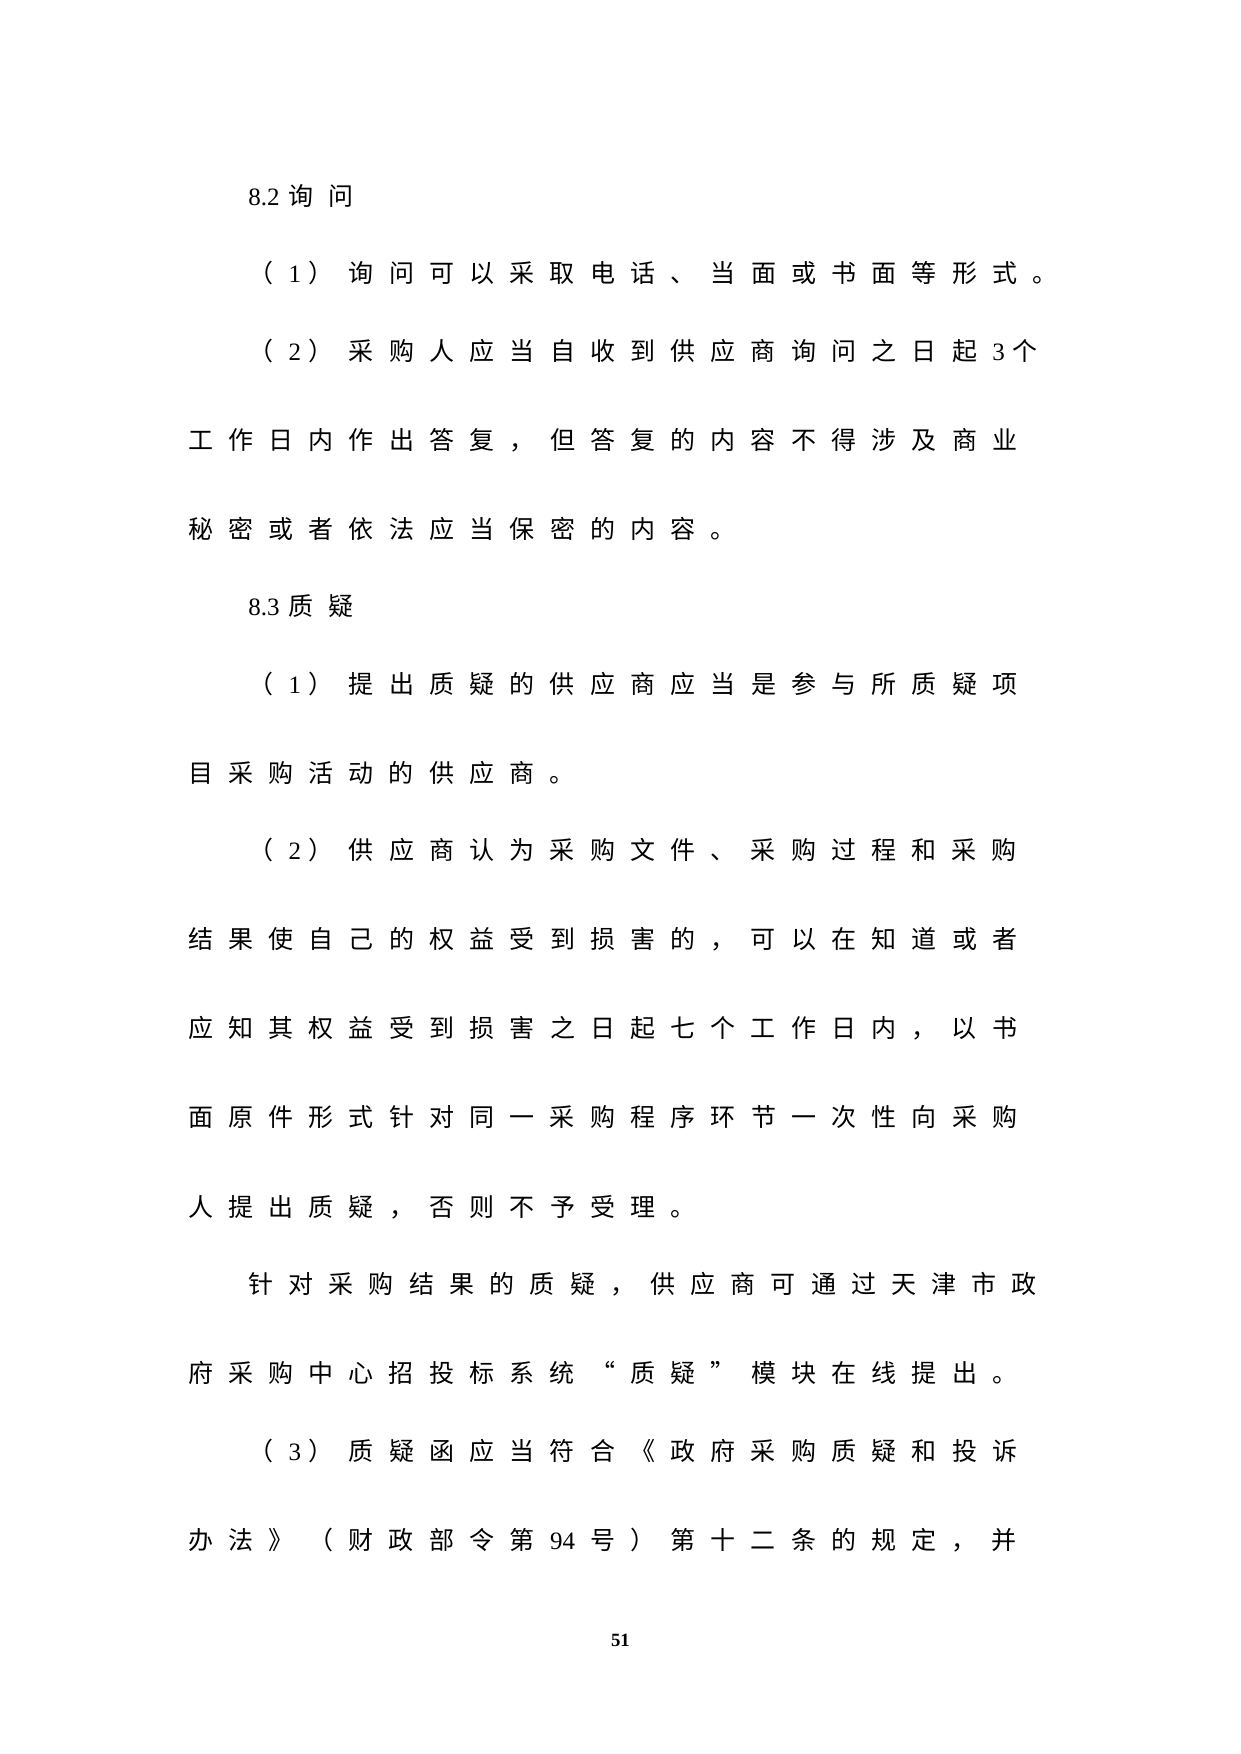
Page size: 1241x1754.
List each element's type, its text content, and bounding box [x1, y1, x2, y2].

text 8.2 询问 [188, 164, 1052, 224]
text （1）询问可以采取电话、当面或书面等形式。 [188, 242, 1052, 301]
text 8.3 质疑 [188, 575, 1052, 634]
text （1）提出质疑的供应商应当是参与所质疑项目采购活动的供应商。 [188, 653, 1052, 801]
text （2）采购人应当自收到供应商询问之日起3个工作日内作出答复，但答复的内容不得涉及商业秘密或者依法应当保密的内容。 [188, 319, 1052, 557]
text （2）供应商认为采购文件、采购过程和采购结果使自己的权益受到损害的，可以在知道或者应知其权益受到损害之日起七个工作日内，以书面原件形式针对同一采购程序环节一次性向采购人提出质疑，否则不予受理。 [188, 819, 1052, 1235]
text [188, 1419, 1052, 1568]
text 针对采购结果的质疑，供应商可通过天津市政府采购中心招投标系统“质疑”模块在线提出。 [188, 1253, 1052, 1401]
